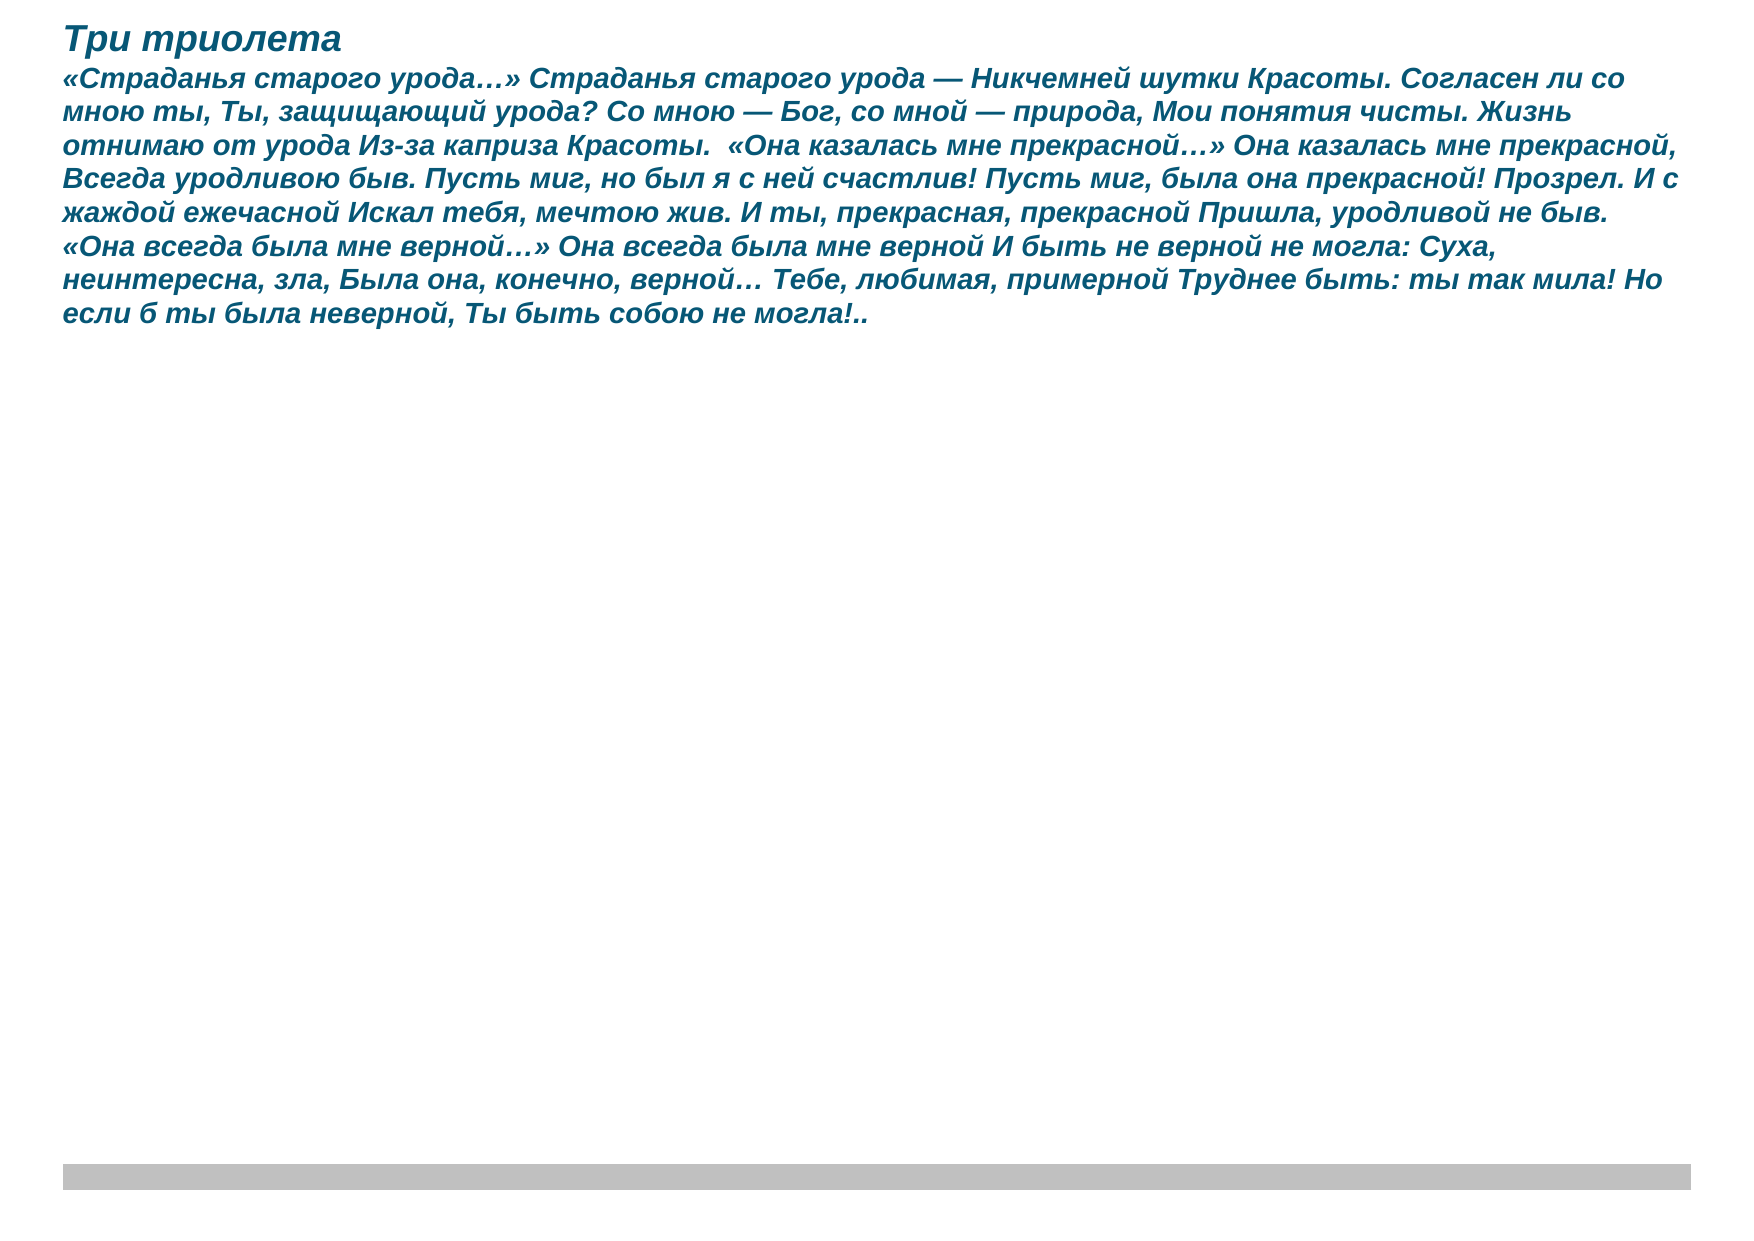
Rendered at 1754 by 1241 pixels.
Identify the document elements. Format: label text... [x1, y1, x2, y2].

subtitle Три триолета [62, 17, 1691, 60]
text «Страданья старого урода…» [62, 61, 1691, 329]
